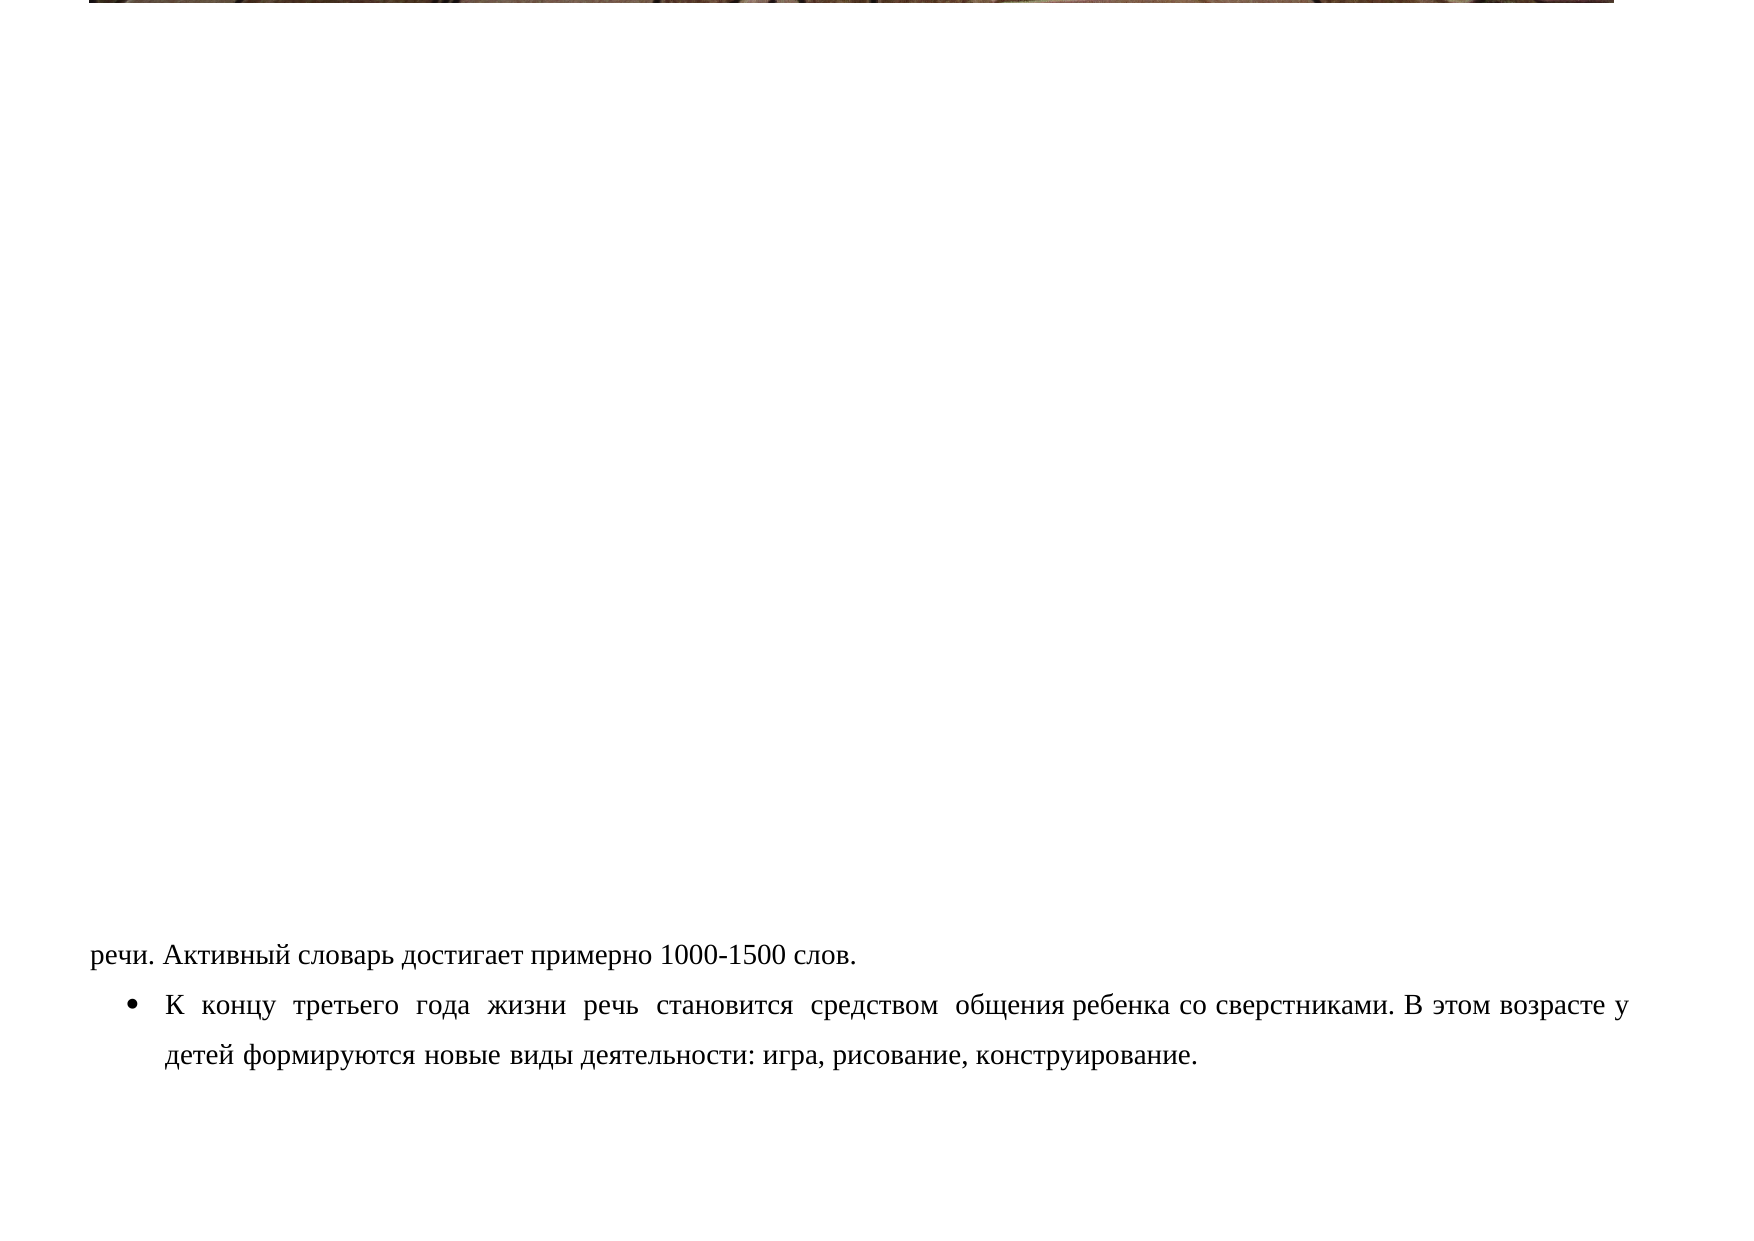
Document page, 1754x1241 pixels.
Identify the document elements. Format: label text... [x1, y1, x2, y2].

text речи. Активный словарь достигает примерно 1000-1500 слов. [90, 937, 1638, 970]
list К концу третьего года жизни речь становится средством общения ребенка со сверстниками. В этом возрасте у детей формируются новые виды деятельности: игра, рисование, конструирование. [127, 987, 1637, 1071]
